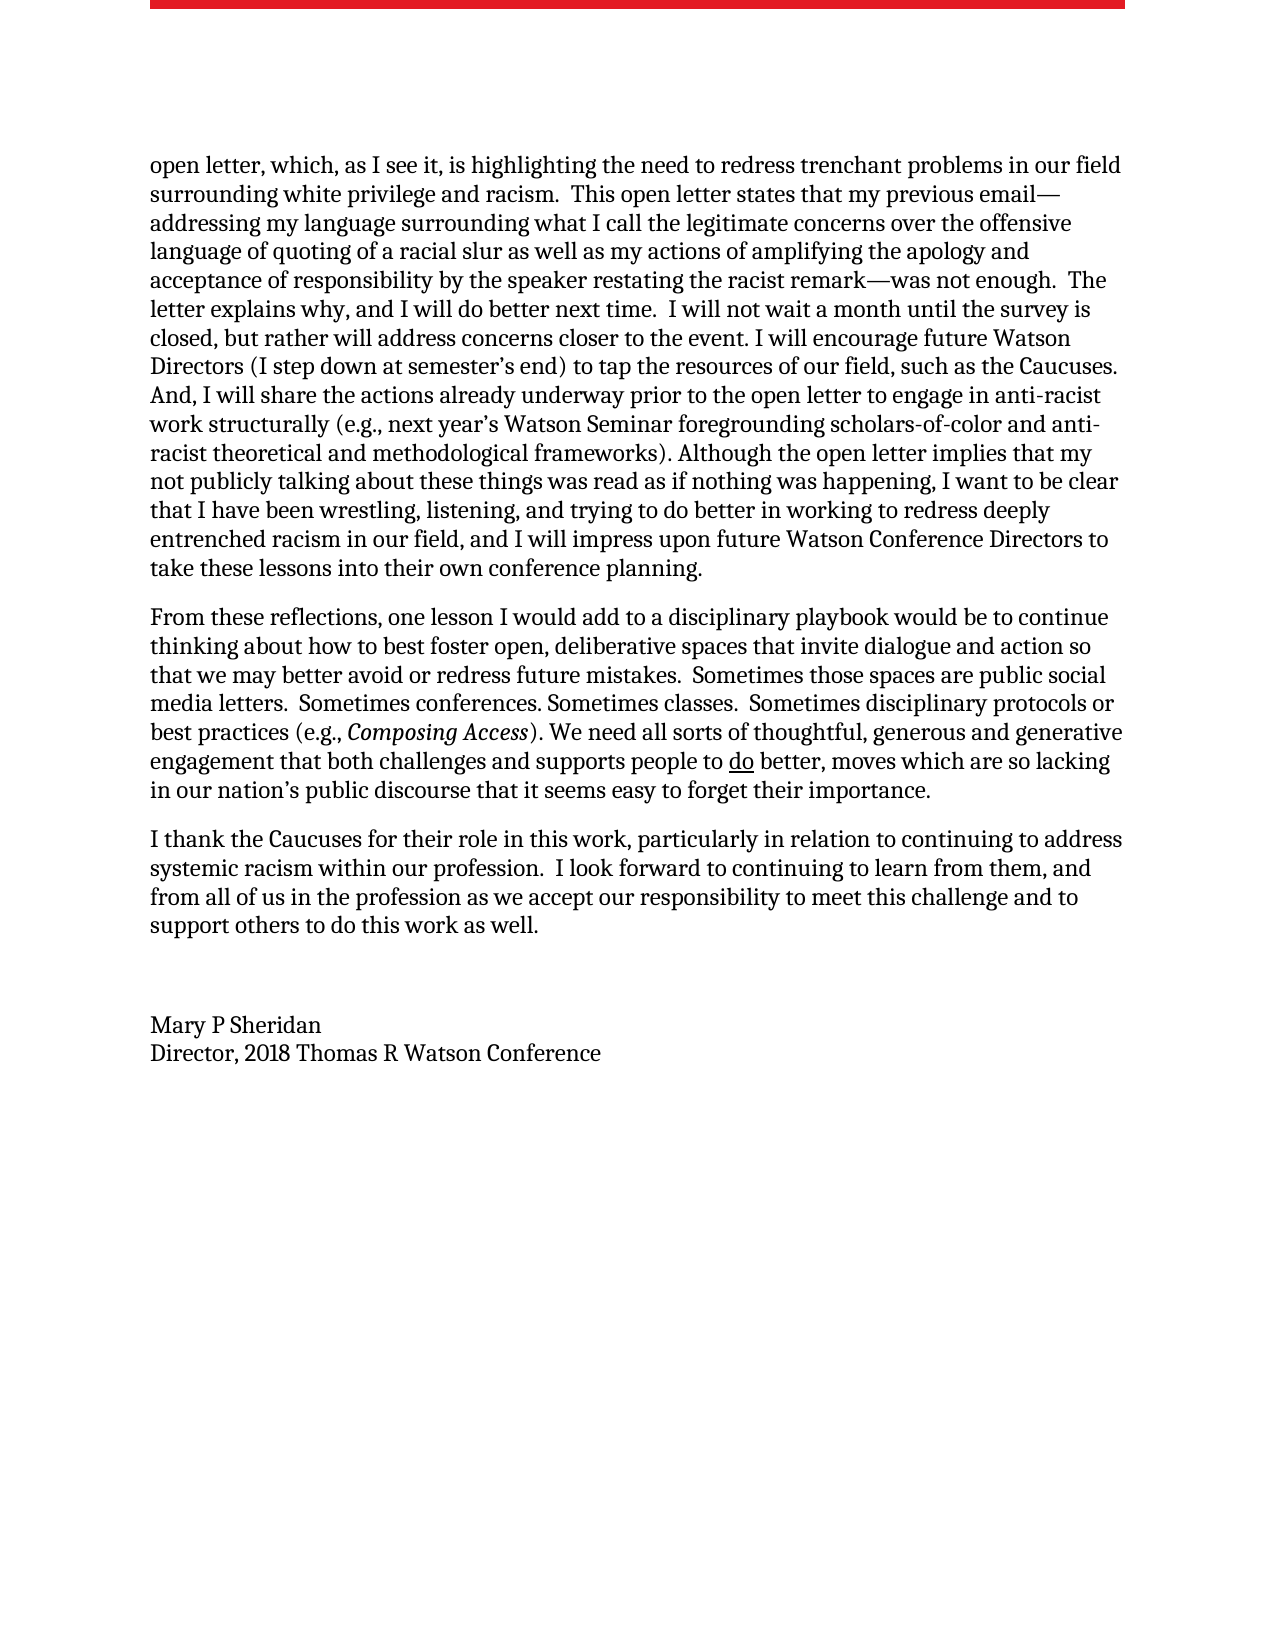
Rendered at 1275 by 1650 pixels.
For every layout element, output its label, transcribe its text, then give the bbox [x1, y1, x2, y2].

text I thank the Caucuses for their role in this work, particularly in relation to continuing to address systemic racism within our profession. I look forward to continuing to learn from them, and from all of us in the profession as we accept our responsibility to meet this challenge and to support others to do this work as well. [150, 825, 1125, 940]
text From these reflections, one lesson I would add to a disciplinary playbook would be to continue thinking about how to best foster open, deliberative spaces that invite dialogue and action so that we may better avoid or redress future mistakes. Sometimes those spaces are public social media letters. Sometimes conferences. Sometimes classes. Sometimes disciplinary protocols or best practices (e.g., Composing Access). We need all sorts of thoughtful, generous and generative engagement that both challenges and supports people to do better, moves which are so lacking in our nation’s public discourse that it seems easy to forget their importance. [150, 603, 1125, 804]
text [150, 151, 1125, 582]
text Mary P Sheridan Director, 2018 Thomas R Watson Conference [150, 1011, 1125, 1068]
